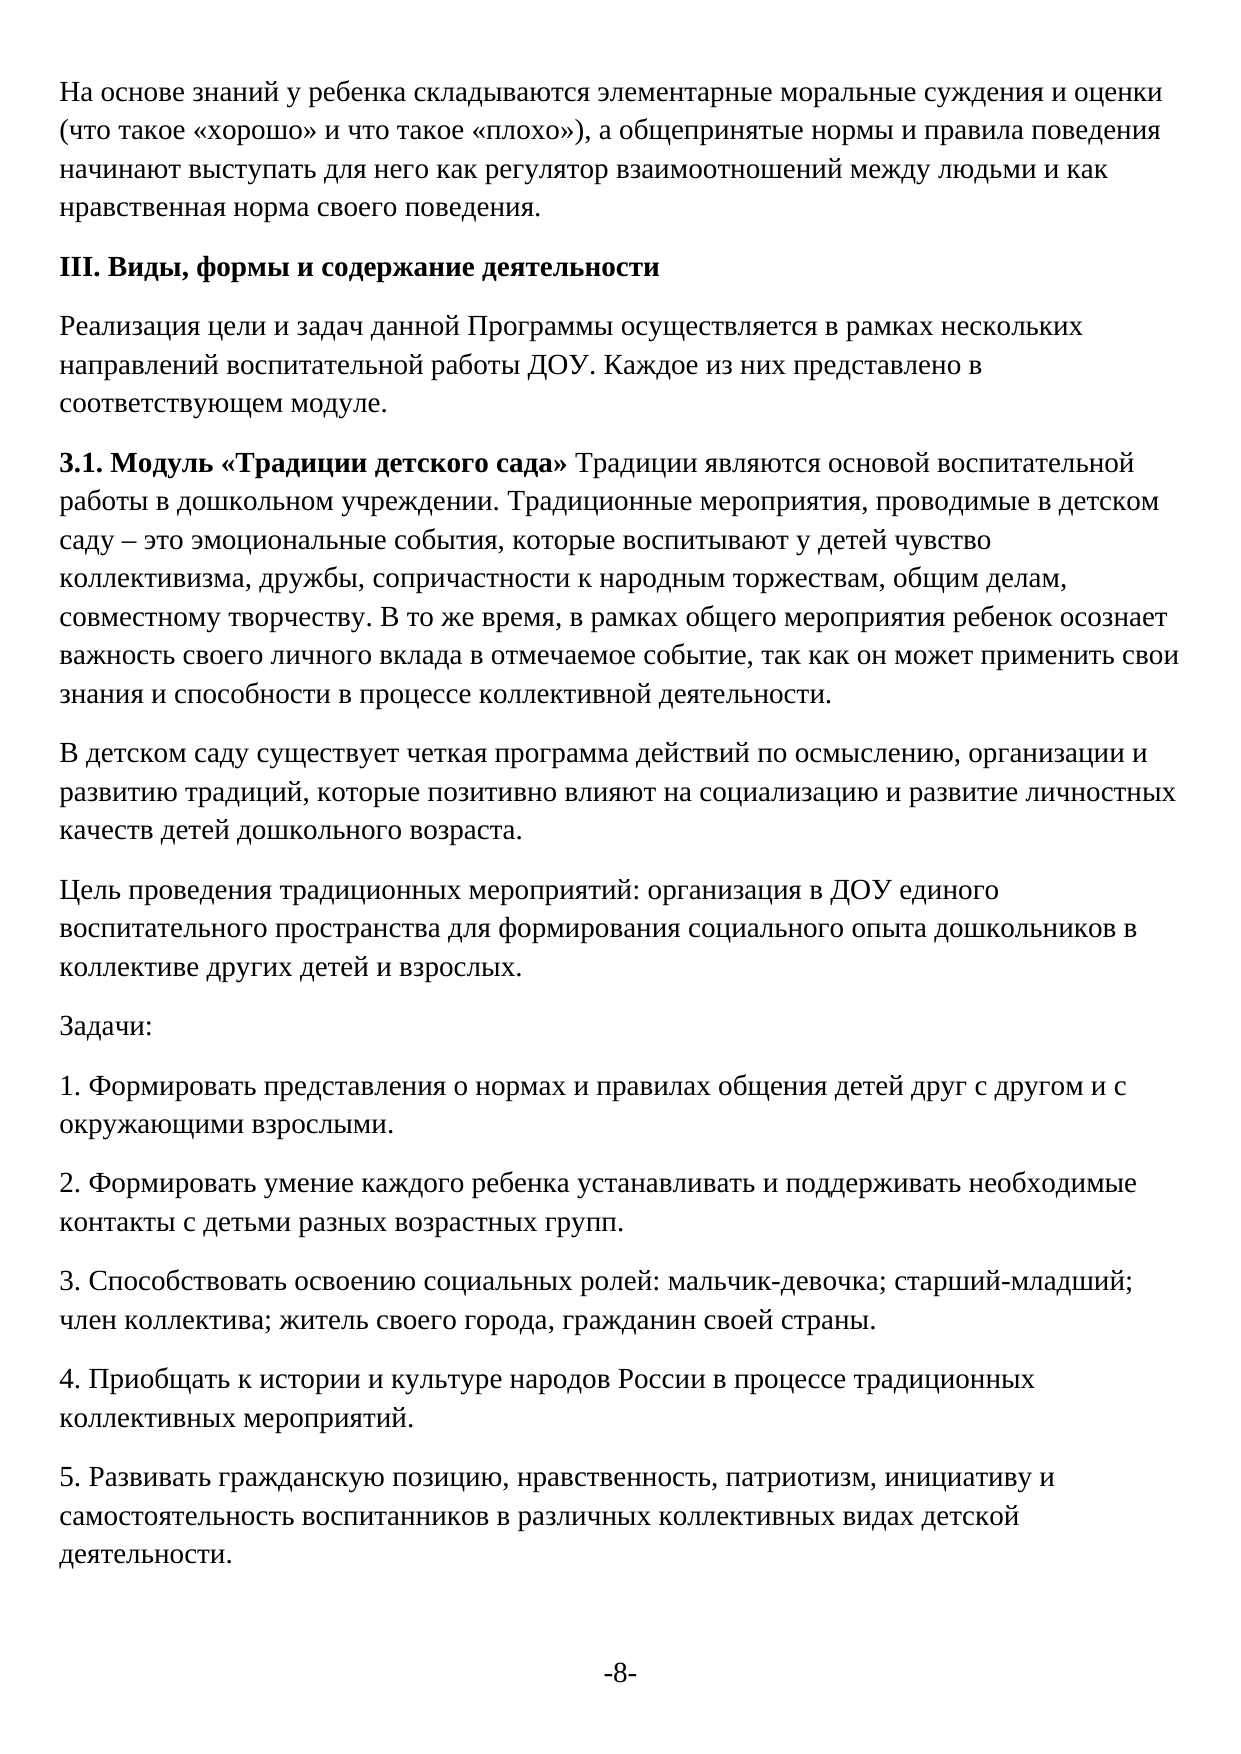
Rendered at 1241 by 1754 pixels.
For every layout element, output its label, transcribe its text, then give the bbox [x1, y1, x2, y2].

text 5. Развивать гражданскую позицию, нравственность, патриотизм, инициативу и самостоятельность воспитанников в различных коллективных видах детской деятельности. [59, 1459, 1181, 1570]
text Реализация цели и задач данной Программы осуществляется в рамках нескольких направлений воспитательной работы ДОУ. Каждое из них представлено в соответствующем модуле. [59, 308, 1181, 419]
text 3.1. Модуль «Традиции детского сада» Традиции являются основой воспитательной работы в дошкольном учреждении. Традиционные мероприятия, проводимые в детском саду – это эмоциональные события, которые воспитывают у детей чувство коллективизма, дружбы, сопричастности к народным торжествам, общим делам, совместному творчеству. В то же время, в рамках общего мероприятия ребенок осознает важность своего личного вклада в отмечаемое событие, так как он может применить свои знания и способности в процессе коллективной деятельности. [59, 445, 1181, 709]
text 3. Способствовать освоению социальных ролей: мальчик-девочка; старший-младший; член коллектива; житель своего города, гражданин своей страны. [59, 1263, 1181, 1336]
text -8- [59, 1655, 1181, 1689]
text 4. Приобщать к истории и культуре народов России в процессе традиционных коллективных мероприятий. [59, 1361, 1181, 1433]
text Цель проведения традиционных мероприятий: организация в ДОУ единого воспитательного пространства для формирования социального опыта дошкольников в коллективе других детей и взрослых. [59, 872, 1181, 982]
text Задачи: [59, 1008, 1181, 1042]
text 1. Формировать представления о нормах и правилах общения детей друг с другом и с окружающими взрослыми. [59, 1068, 1181, 1140]
text В детском саду существует четкая программа действий по осмыслению, организации и развитию традиций, которые позитивно влияют на социализацию и развитие личностных качеств детей дошкольного возраста. [59, 735, 1181, 846]
text III. Виды, формы и содержание деятельности [59, 249, 1181, 282]
text 2. Формировать умение каждого ребенка устанавливать и поддерживать необходимые контакты с детьми разных возрастных групп. [59, 1166, 1181, 1238]
text На основе знаний у ребенка складываются элементарные моральные суждения и оценки (что такое «хорошо» и что такое «плохо»), а общепринятые нормы и правила поведения начинают выступать для него как регулятор взаимоотношений между людьми и как нравственная норма своего поведения. [59, 74, 1181, 223]
